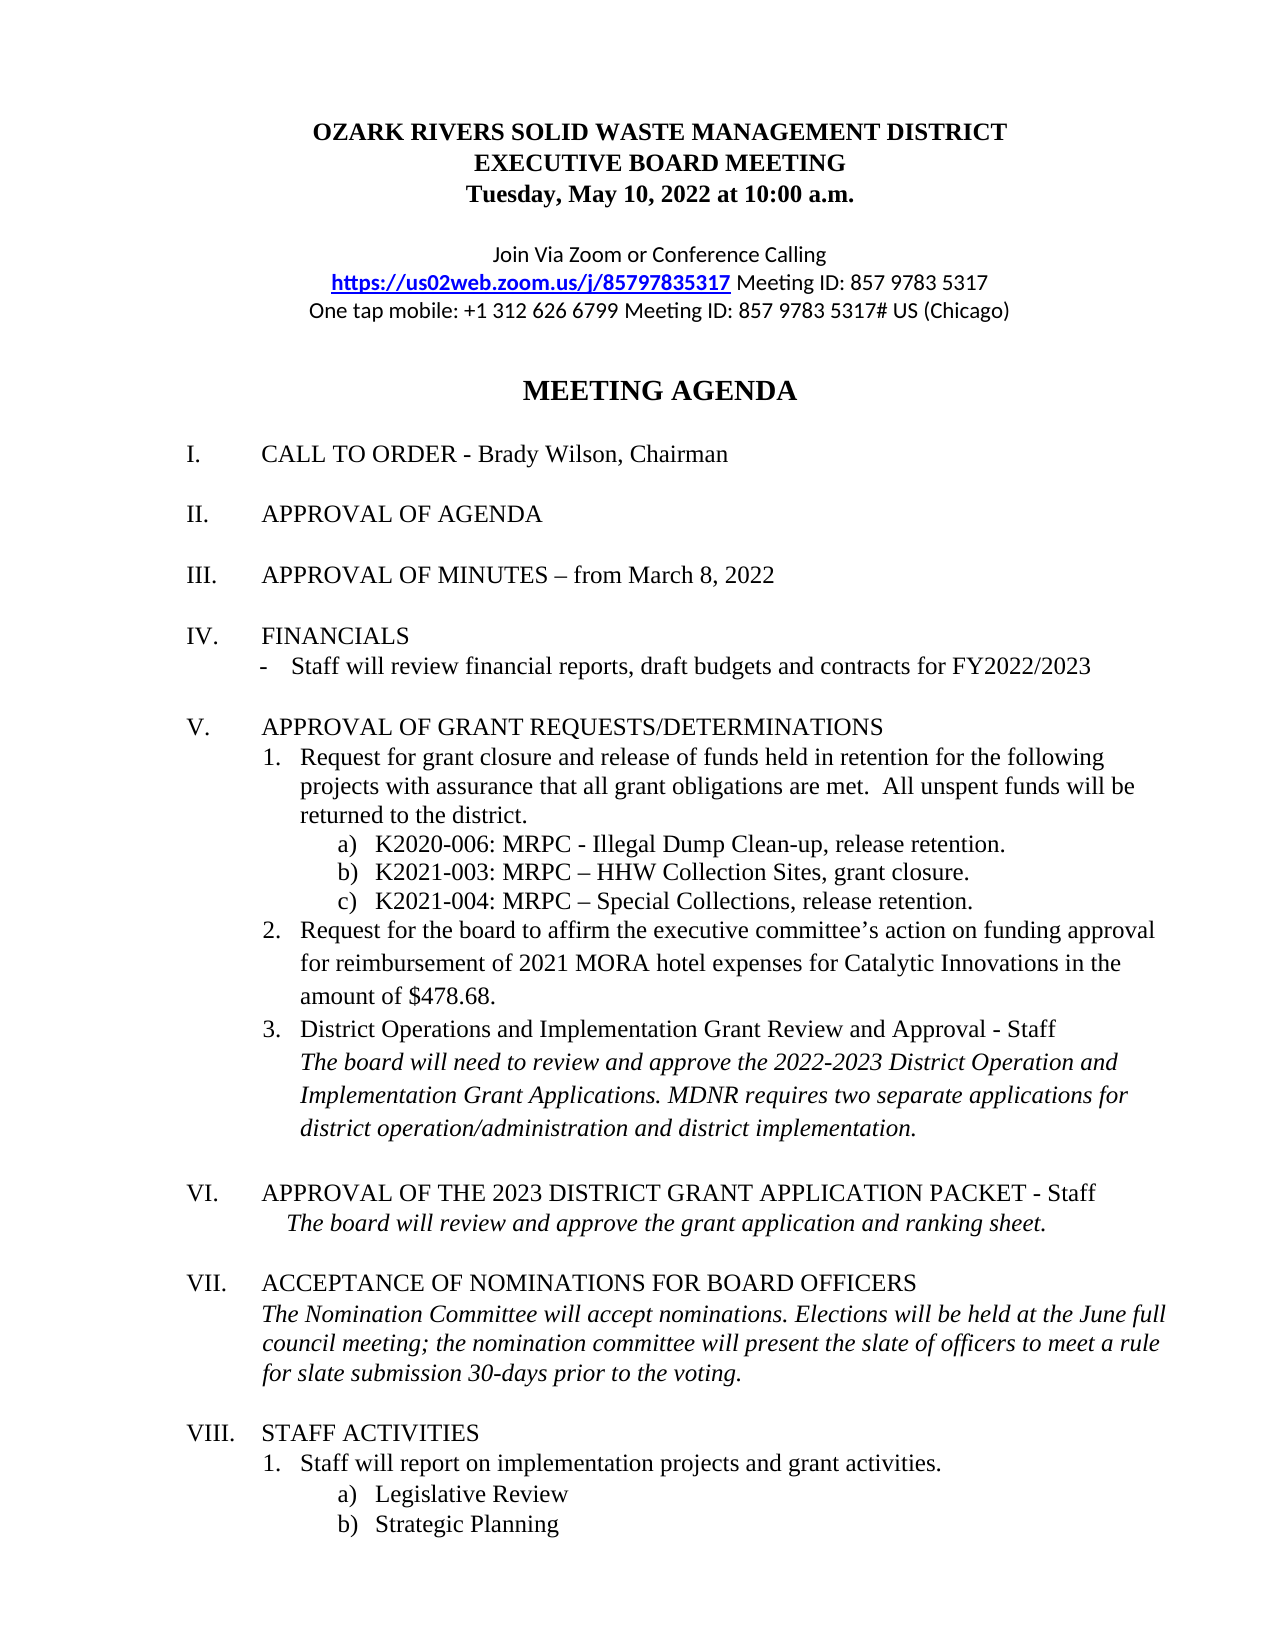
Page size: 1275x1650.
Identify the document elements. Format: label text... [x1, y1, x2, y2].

list Staff will report on implementation projects and grant activities. [262, 1448, 1169, 1477]
list K2020-006: MRPC - Illegal Dump Clean-up, release retention. [337, 829, 1169, 857]
text Tuesday, May 10, 2022 at 10:00 a.m. [151, 179, 1169, 208]
list CALL TO ORDER - Brady Wilson, Chairman [186, 439, 1169, 468]
list APPROVAL OF AGENDA [186, 499, 1169, 528]
list APPROVAL OF THE 2023 DISTRICT GRANT APPLICATION PACKET - Staff [186, 1178, 1169, 1207]
text - Staff will review financial reports, draft budgets and contracts for FY2022/2023 [150, 651, 1169, 680]
list K2021-003: MRPC – HHW Collection Sites, grant closure. [337, 857, 1169, 886]
list FINANCIALS [186, 621, 1169, 649]
text The Nomination Committee will accept nominations. Elections will be held at the June full council meeting; the nomination committee will present the slate of officers to meet a rule for slate submission 30-days prior to the voting. [261, 1299, 1169, 1387]
list Request for the board to affirm the executive committee’s action on funding approval for reimbursement of 2021 MORA hotel expenses for Catalytic Innovations in the amount of $478.68. [262, 915, 1169, 1010]
text EXECUTIVE BOARD MEETING [151, 148, 1169, 177]
text The board will review and approve the grant application and ranking sheet. [261, 1208, 1169, 1237]
text OZARK RIVERS SOLID WASTE MANAGEMENT DISTRICT [151, 117, 1169, 146]
list Strategic Planning [337, 1509, 1169, 1538]
list APPROVAL OF MINUTES – from March 8, 2022 [186, 560, 1169, 589]
list Request for grant closure and release of funds held in retention for the following projects with assurance that all grant obligations are met. All unspent funds will be returned to the district. [262, 742, 1169, 829]
text MEETING AGENDA [151, 373, 1169, 406]
text Join Via Zoom or Conference Calling https://us02web.zoom.us/j/85797835317 Meeting ID: 857 9783 5317 One tap mobile: +1 312 626 6799 Meeting ID: 857 9783 5317# US (Chicago) [150, 240, 1169, 324]
list Legislative Review [337, 1479, 1169, 1508]
list APPROVAL OF GRANT REQUESTS/DETERMINATIONS [186, 712, 1169, 741]
list K2021-004: MRPC – Special Collections, release retention. [337, 886, 1169, 915]
list ACCEPTANCE OF NOMINATIONS FOR BOARD OFFICERS [186, 1268, 1169, 1297]
list District Operations and Implementation Grant Review and Approval - Staff The board will need to review and approve the 2022-2023 District Operation and Implementation Grant Applications. MDNR requires two separate applications for district operation/administration and district implementation. [262, 1014, 1169, 1142]
list STAFF ACTIVITIES [186, 1418, 1169, 1447]
